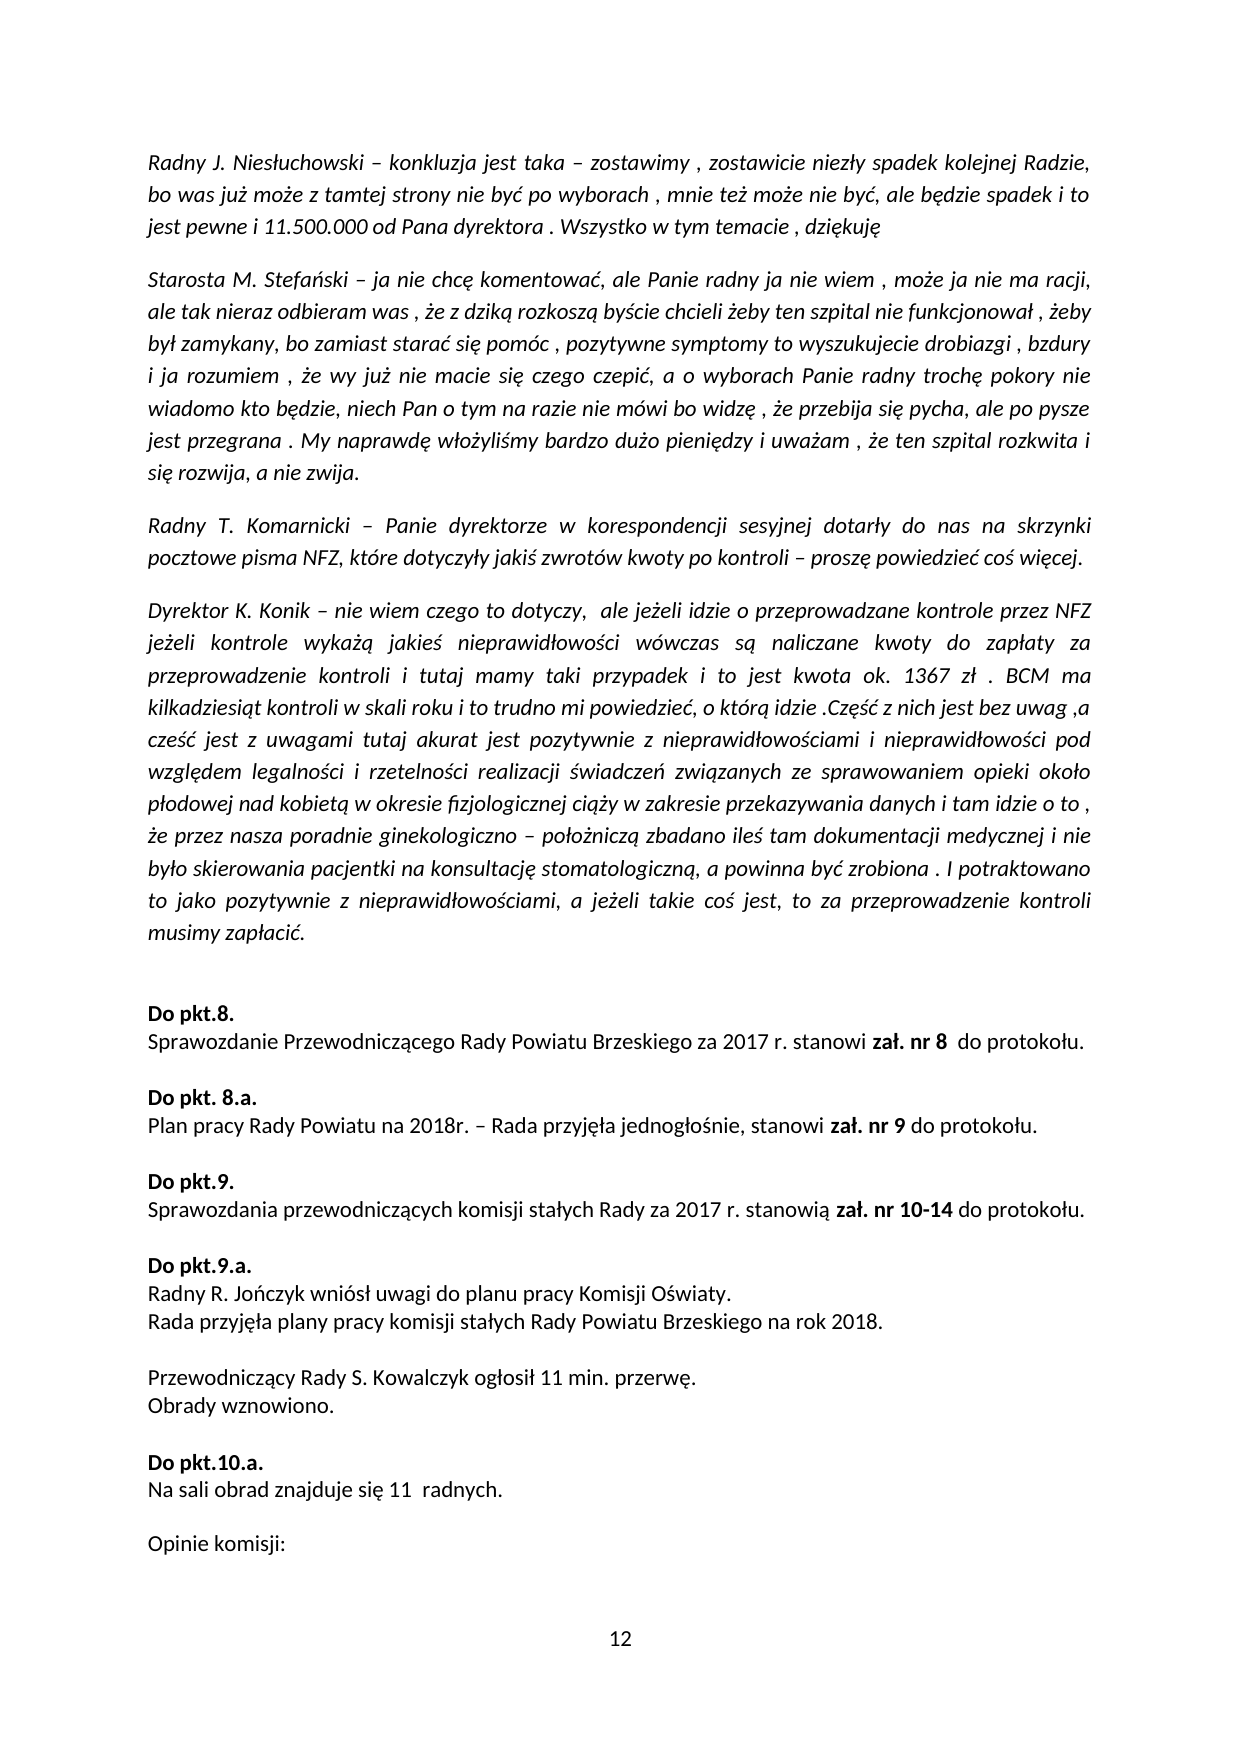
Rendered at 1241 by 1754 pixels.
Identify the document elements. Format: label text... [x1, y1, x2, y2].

text Dyrektor K. Konik – nie wiem czego to dotyczy, ale jeżeli idzie o przeprowadzane kontrole przez NFZ jeżeli kontrole wykażą jakieś nieprawidłowości wówczas są naliczane kwoty do zapłaty za przeprowadzenie kontroli i tutaj mamy taki przypadek i to jest kwota ok. 1367 zł . BCM ma kilkadziesiąt kontroli w skali roku i to trudno mi powiedzieć, o którą idzie .Część z nich jest bez uwag ,a cześć jest z uwagami tutaj akurat jest pozytywnie z nieprawidłowościami i nieprawidłowości pod względem legalności i rzetelności realizacji świadczeń związanych ze sprawowaniem opieki około płodowej nad kobietą w okresie fizjologicznej ciąży w zakresie przekazywania danych i tam idzie o to , że przez nasza poradnie ginekologiczno – położniczą zbadano ileś tam dokumentacji medycznej i nie było skierowania pacjentki na konsultację stomatologiczną, a powinna być zrobiona . I potraktowano to jako pozytywnie z nieprawidłowościami, a jeżeli takie coś jest, to za przeprowadzenie kontroli musimy zapłacić. [148, 596, 1093, 946]
text Sprawozdanie Przewodniczącego Rady Powiatu Brzeskiego za 2017 r. stanowi zał. nr 8 do protokołu. [148, 1027, 1093, 1055]
text Radny T. Komarnicki – Panie dyrektorze w korespondencji sesyjnej dotarły do nas na skrzynki pocztowe pisma NFZ, które dotyczyły jakiś zwrotów kwoty po kontroli – proszę powiedzieć coś więcej. [148, 511, 1093, 571]
text Radny J. Niesłuchowski – konkluzja jest taka – zostawimy , zostawicie niezły spadek kolejnej Radzie, bo was już może z tamtej strony nie być po wyborach , mnie też może nie być, ale będzie spadek i to jest pewne i 11.500.000 od Pana dyrektora . Wszystko w tym temacie , dziękuję [148, 148, 1093, 240]
text Na sali obrad znajduje się 11 radnych. [148, 1476, 1093, 1504]
text Do pkt.9.a. [148, 1251, 1093, 1279]
text Obrady wznowiono. [148, 1392, 1093, 1419]
text Radny R. Jończyk wniósł uwagi do planu pracy Komisji Oświaty. [148, 1279, 1093, 1307]
text Do pkt.10.a. [148, 1448, 1093, 1476]
text Rada przyjęła plany pracy komisji stałych Rady Powiatu Brzeskiego na rok 2018. [148, 1307, 1093, 1336]
text Przewodniczący Rady S. Kowalczyk ogłosił 11 min. przerwę. [148, 1363, 1093, 1392]
text Plan pracy Rady Powiatu na 2018r. – Rada przyjęła jednogłośnie, stanowi zał. nr 9 do protokołu. [148, 1111, 1093, 1139]
text Starosta M. Stefański – ja nie chcę komentować, ale Panie radny ja nie wiem , może ja nie ma racji, ale tak nieraz odbieram was , że z dziką rozkoszą byście chcieli żeby ten szpital nie funkcjonował , żeby był zamykany, bo zamiast starać się pomóc , pozytywne symptomy to wyszukujecie drobiazgi , bzdury i ja rozumiem , że wy już nie macie się czego czepić, a o wyborach Panie radny trochę pokory nie wiadomo kto będzie, niech Pan o tym na razie nie mówi bo widzę , że przebija się pycha, ale po pysze jest przegrana . My naprawdę włożyliśmy bardzo dużo pieniędzy i uważam , że ten szpital rozkwita i się rozwija, a nie zwija. [148, 265, 1093, 486]
text Do pkt.8. [148, 999, 1093, 1027]
text Opinie komisji: [148, 1529, 1093, 1557]
text Sprawozdania przewodniczących komisji stałych Rady za 2017 r. stanowią zał. nr 10-14 do protokołu. [148, 1195, 1093, 1223]
text Do pkt. 8.a. [148, 1083, 1093, 1111]
text Do pkt.9. [148, 1167, 1093, 1195]
